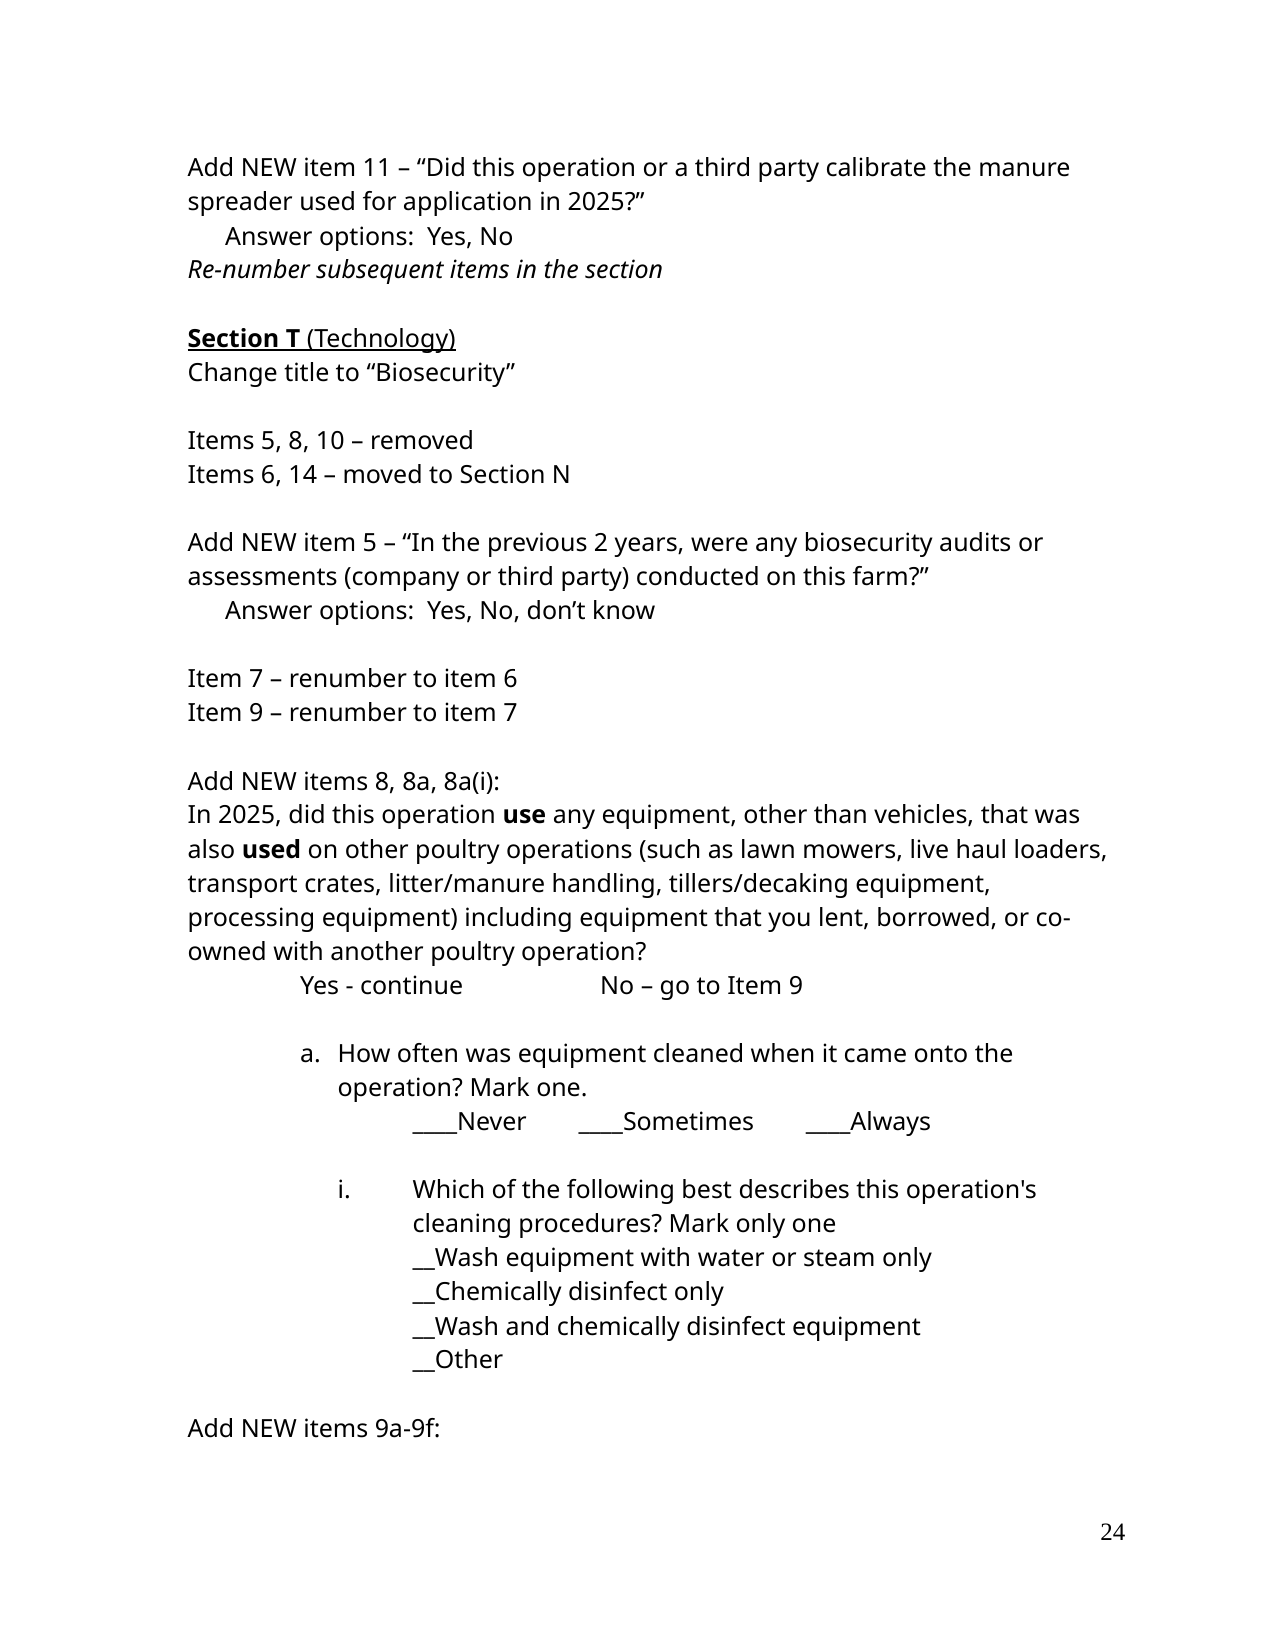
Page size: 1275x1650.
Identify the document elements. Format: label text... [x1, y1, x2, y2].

list How often was equipment cleaned when it came onto the operation? Mark one. [300, 1036, 1125, 1104]
text Answer options: Yes, No, don’t know [187, 593, 1125, 627]
text Re-number subsequent items in the section [187, 252, 1125, 286]
list Which of the following best describes this operation's cleaning procedures? Mark only one [337, 1172, 1125, 1240]
text __Chemically disinfect only [412, 1274, 1125, 1308]
text Add NEW items 9a-9f: [187, 1410, 1125, 1444]
text Items 5, 8, 10 – removed [187, 422, 1125, 457]
text Add NEW item 5 – “In the previous 2 years, were any biosecurity audits or assessments (company or third party) conducted on this farm?” [187, 525, 1125, 593]
text Add NEW items 8, 8a, 8a(i): [187, 763, 1125, 797]
text Item 9 – renumber to item 7 [187, 695, 1125, 729]
text Yes - continue No – go to Item 9 [187, 967, 1125, 1002]
text Change title to “Biosecurity” [187, 354, 1125, 388]
text __Other [337, 1342, 1125, 1376]
text Section T (Technology) [187, 320, 1125, 354]
text Items 6, 14 – moved to Section N [187, 457, 1125, 491]
text Add NEW item 11 – “Did this operation or a third party calibrate the manure spreader used for application in 2025?” [187, 150, 1125, 218]
text __Wash and chemically disinfect equipment [412, 1308, 1125, 1342]
text Answer options: Yes, No [187, 218, 1125, 252]
text __Wash equipment with water or steam only [412, 1240, 1125, 1274]
text Item 7 – renumber to item 6 [187, 661, 1125, 695]
text ____Never ____Sometimes ____Always [337, 1104, 1125, 1138]
text In 2025, did this operation use any equipment, other than vehicles, that was also used on other poultry operations (such as lawn mowers, live haul loaders, transport crates, litter/manure handling, tillers/decaking equipment, processing equipment) including equipment that you lent, borrowed, or co-owned with another poultry operation? [187, 797, 1125, 967]
